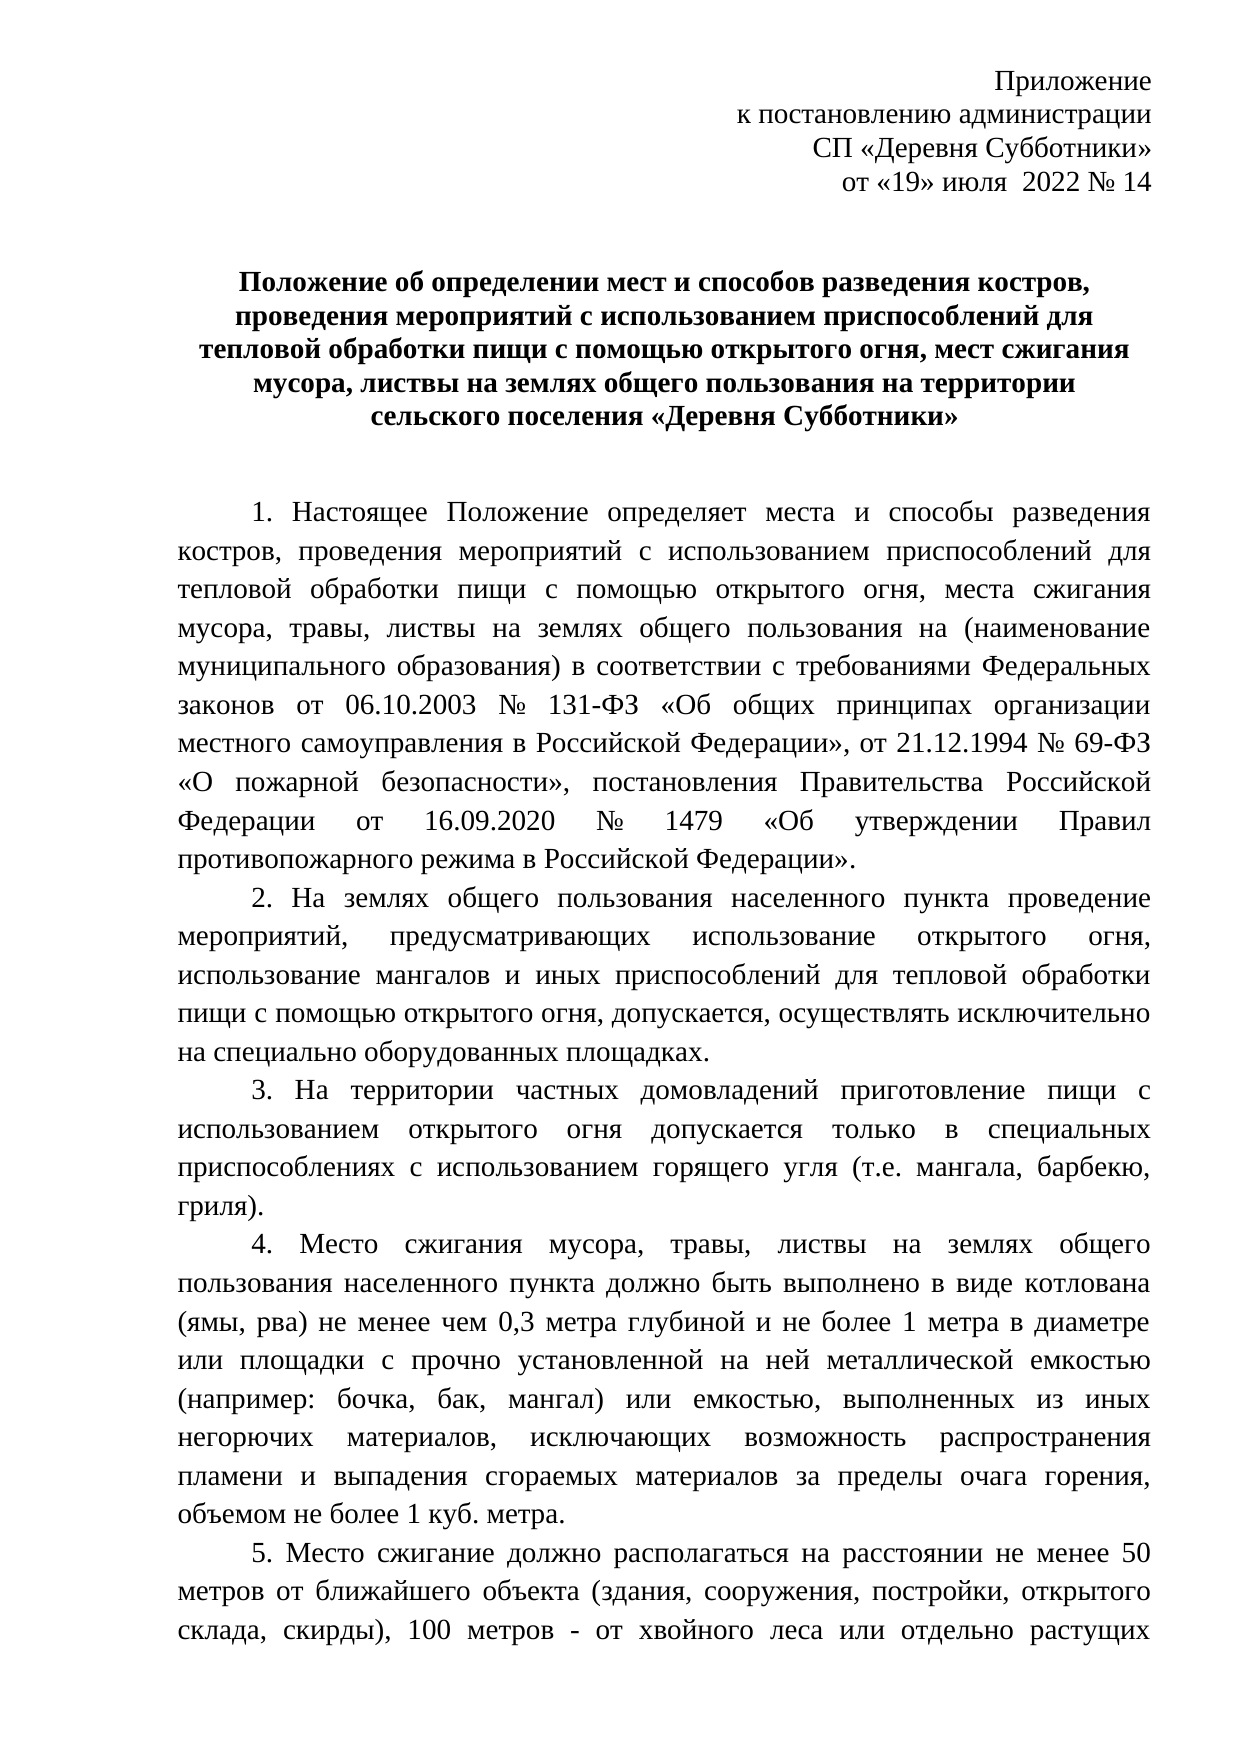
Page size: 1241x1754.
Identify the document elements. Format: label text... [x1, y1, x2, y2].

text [177, 1535, 1152, 1646]
text Приложение [738, 63, 1152, 97]
text от «19» июля 2022 № 14 [738, 164, 1152, 197]
text 1. Настоящее Положение определяет места и способы разведения костров, проведения мероприятий с использованием приспособлений для тепловой обработки пищи с помощью открытого огня, места сжигания мусора, травы, листвы на землях общего пользования на (наименование муниципального образования) в соответствии с требованиями Федеральных законов от 06.10.2003 № 131-ФЗ «Об общих принципах организации местного самоуправления в Российской Федерации», от 21.12.1994 № 69-ФЗ «О пожарной безопасности», постановления Правительства Российской Федерации от 16.09.2020 № 1479 «Об утверждении Правил противопожарного режима в Российской Федерации». [177, 494, 1152, 803]
text СП «Деревня Субботники» [738, 130, 1152, 164]
text 4. Место сжигания мусора, травы, листвы на землях общего пользования населенного пункта должно быть выполнено в виде котлована (ямы, рва) не менее чем 0,3 метра глубиной и не более 1 метра в диаметре или площадки с прочно установленной на ней металлической емкостью (например: бочка, бак, мангал) или емкостью, выполненных из иных негорючих материалов, исключающих возможность распространения пламени и выпадения сгораемых материалов за пределы очага горения, объемом не более 1 куб. метра. [177, 1227, 1152, 1530]
text Положение об определении мест и способов разведения костров, проведения мероприятий с использованием приспособлений для тепловой обработки пищи с помощью открытого огня, мест сжигания мусора, листвы на землях общего пользования на территории [177, 264, 1152, 398]
text 2. На землях общего пользования населенного пункта проведение мероприятий, предусматривающих использование открытого огня, использование мангалов и иных приспособлений для тепловой обработки пищи с помощью открытого огня, допускается, осуществлять исключительно на специально оборудованных площадках. [177, 880, 1152, 1067]
text сельского поселения «Деревня Субботники» [177, 398, 1152, 432]
text к постановлению администрации [709, 97, 1152, 130]
text 3. На территории частных домовладений приготовление пищи с использованием открытого огня допускается только в специальных приспособлениях с использованием горящего угля (т.е. мангала, барбекю, гриля). [177, 1072, 1152, 1222]
